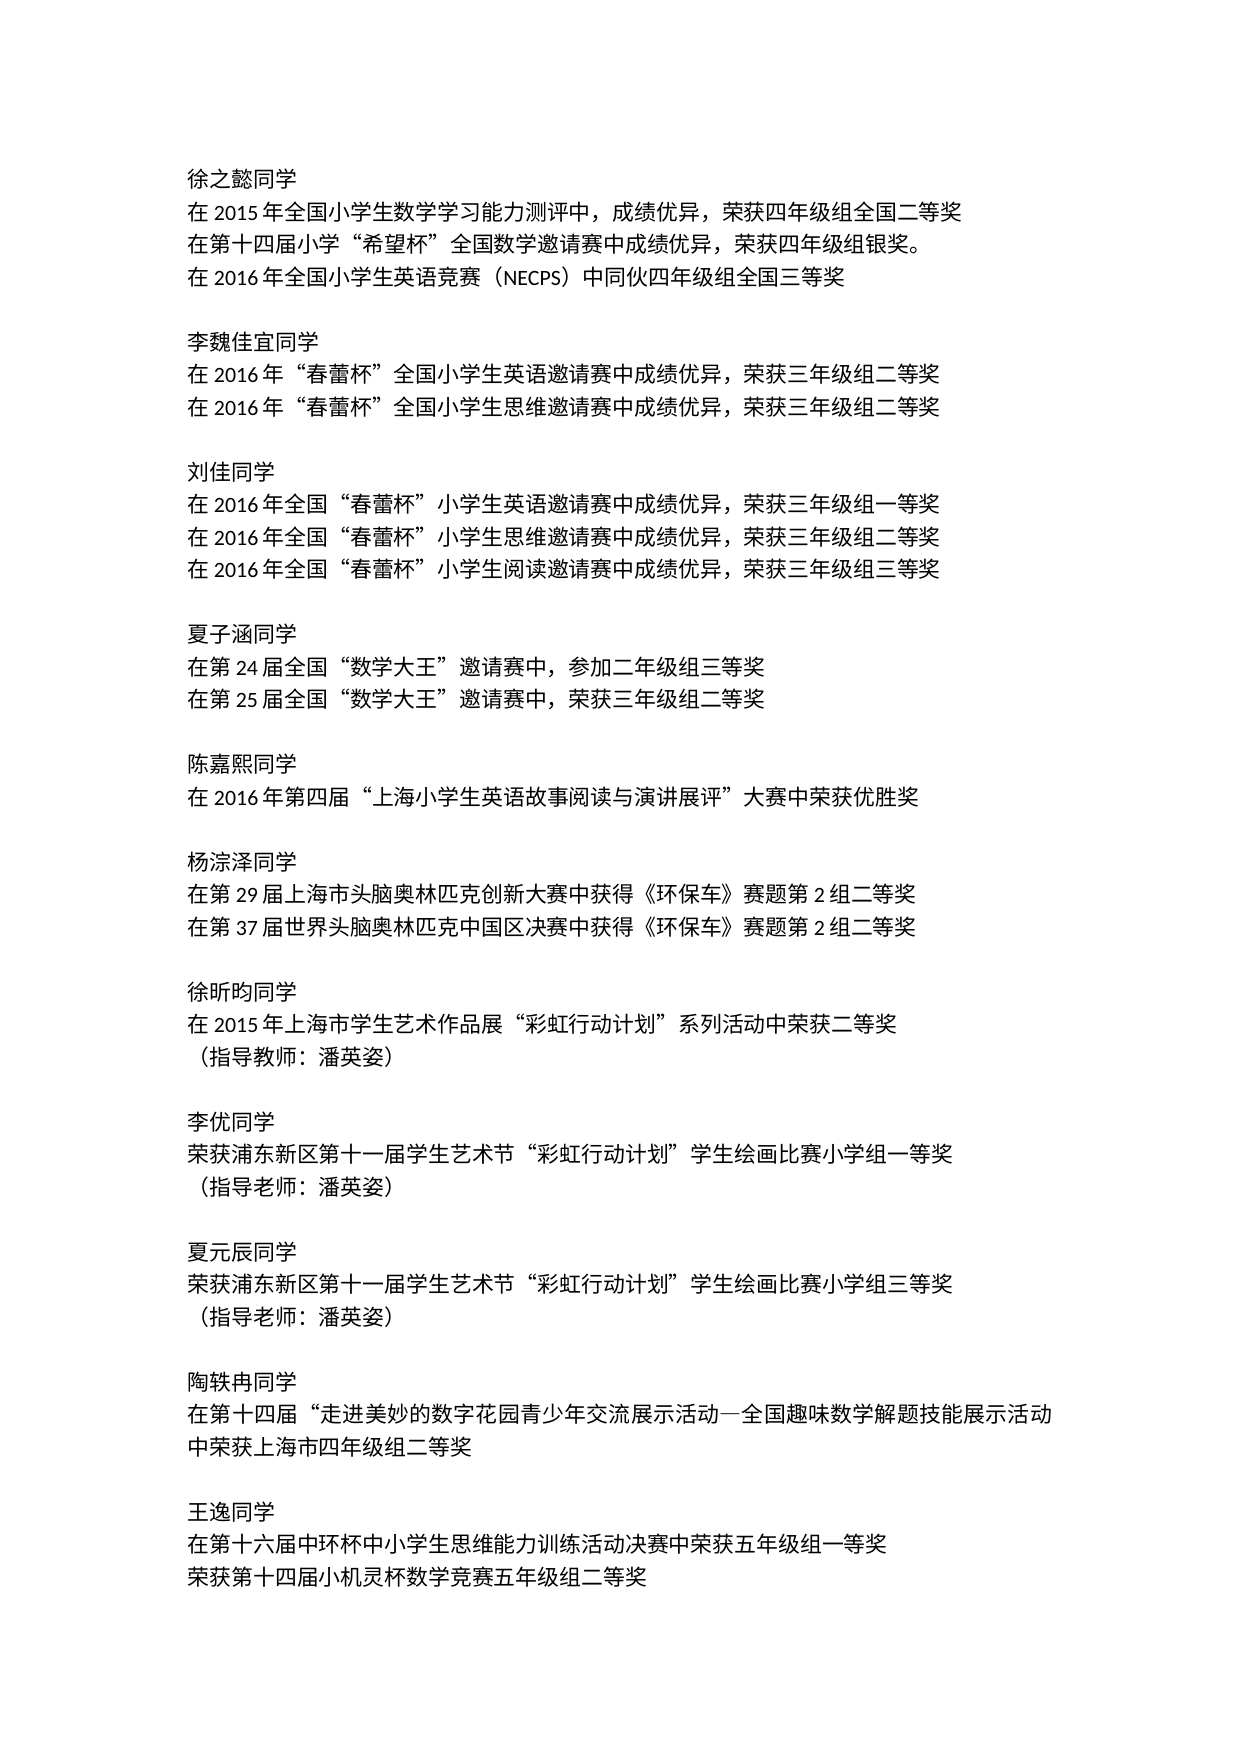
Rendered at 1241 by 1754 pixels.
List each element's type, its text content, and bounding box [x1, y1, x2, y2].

text 在2016年全国“春蕾杯”小学生英语邀请赛中成绩优异，荣获三年级组一等奖 [187, 487, 1053, 519]
text 徐昕昀同学 [187, 974, 1053, 1007]
text 陈嘉熙同学 [187, 747, 1053, 779]
text （指导教师：潘英姿） [187, 1039, 1053, 1072]
text （指导老师：潘英姿） [187, 1169, 1053, 1202]
text 在第29届上海市头脑奥林匹克创新大赛中获得《环保车》赛题第2组二等奖 [187, 877, 1053, 909]
text 在2016年全国“春蕾杯”小学生阅读邀请赛中成绩优异，荣获三年级组三等奖 [187, 552, 1053, 584]
text 在第24届全国“数学大王”邀请赛中，参加二年级组三等奖 [187, 649, 1053, 682]
text 在2015年上海市学生艺术作品展“彩虹行动计划”系列活动中荣获二等奖 [187, 1007, 1053, 1039]
text 李优同学 [187, 1104, 1053, 1137]
text 在2016年第四届“上海小学生英语故事阅读与演讲展评”大赛中荣获优胜奖 [187, 779, 1053, 812]
text 王逸同学 [187, 1494, 1053, 1527]
text 在第十六届中环杯中小学生思维能力训练活动决赛中荣获五年级组一等奖 [187, 1527, 1053, 1559]
text 夏元辰同学 [187, 1234, 1053, 1267]
text 刘佳同学 [187, 454, 1053, 487]
text 在2016年“春蕾杯”全国小学生英语邀请赛中成绩优异，荣获三年级组二等奖 [187, 357, 1053, 389]
text 在2016年“春蕾杯”全国小学生思维邀请赛中成绩优异，荣获三年级组二等奖 [187, 389, 1053, 422]
text 在第十四届“走进美妙的数字花园青少年交流展示活动—全国趣味数学解题技能展示活动中荣获上海市四年级组二等奖 [187, 1397, 1053, 1462]
text 李魏佳宜同学 [187, 324, 1053, 357]
text 在第37届世界头脑奥林匹克中国区决赛中获得《环保车》赛题第2组二等奖 [187, 909, 1053, 942]
text 在第25届全国“数学大王”邀请赛中，荣获三年级组二等奖 [187, 682, 1053, 714]
text 荣获第十四届小机灵杯数学竞赛五年级组二等奖 [187, 1559, 1053, 1592]
text 荣获浦东新区第十一届学生艺术节“彩虹行动计划”学生绘画比赛小学组一等奖 [187, 1137, 1053, 1169]
text （指导老师：潘英姿） [187, 1299, 1053, 1332]
text 在2016年全国“春蕾杯”小学生思维邀请赛中成绩优异，荣获三年级组二等奖 [187, 519, 1053, 552]
text 陶轶冉同学 [187, 1364, 1053, 1397]
text 在2015年全国小学生数学学习能力测评中，成绩优异，荣获四年级组全国二等奖 [187, 194, 1053, 227]
text 在第十四届小学“希望杯”全国数学邀请赛中成绩优异，荣获四年级组银奖。 [187, 227, 1053, 259]
text 夏子涵同学 [187, 617, 1053, 649]
text 徐之懿同学 [187, 162, 1053, 194]
text 在2016年全国小学生英语竞赛（NECPS）中同伙四年级组全国三等奖 [187, 259, 1053, 292]
text 杨淙泽同学 [187, 844, 1053, 877]
text 荣获浦东新区第十一届学生艺术节“彩虹行动计划”学生绘画比赛小学组三等奖 [187, 1267, 1053, 1299]
